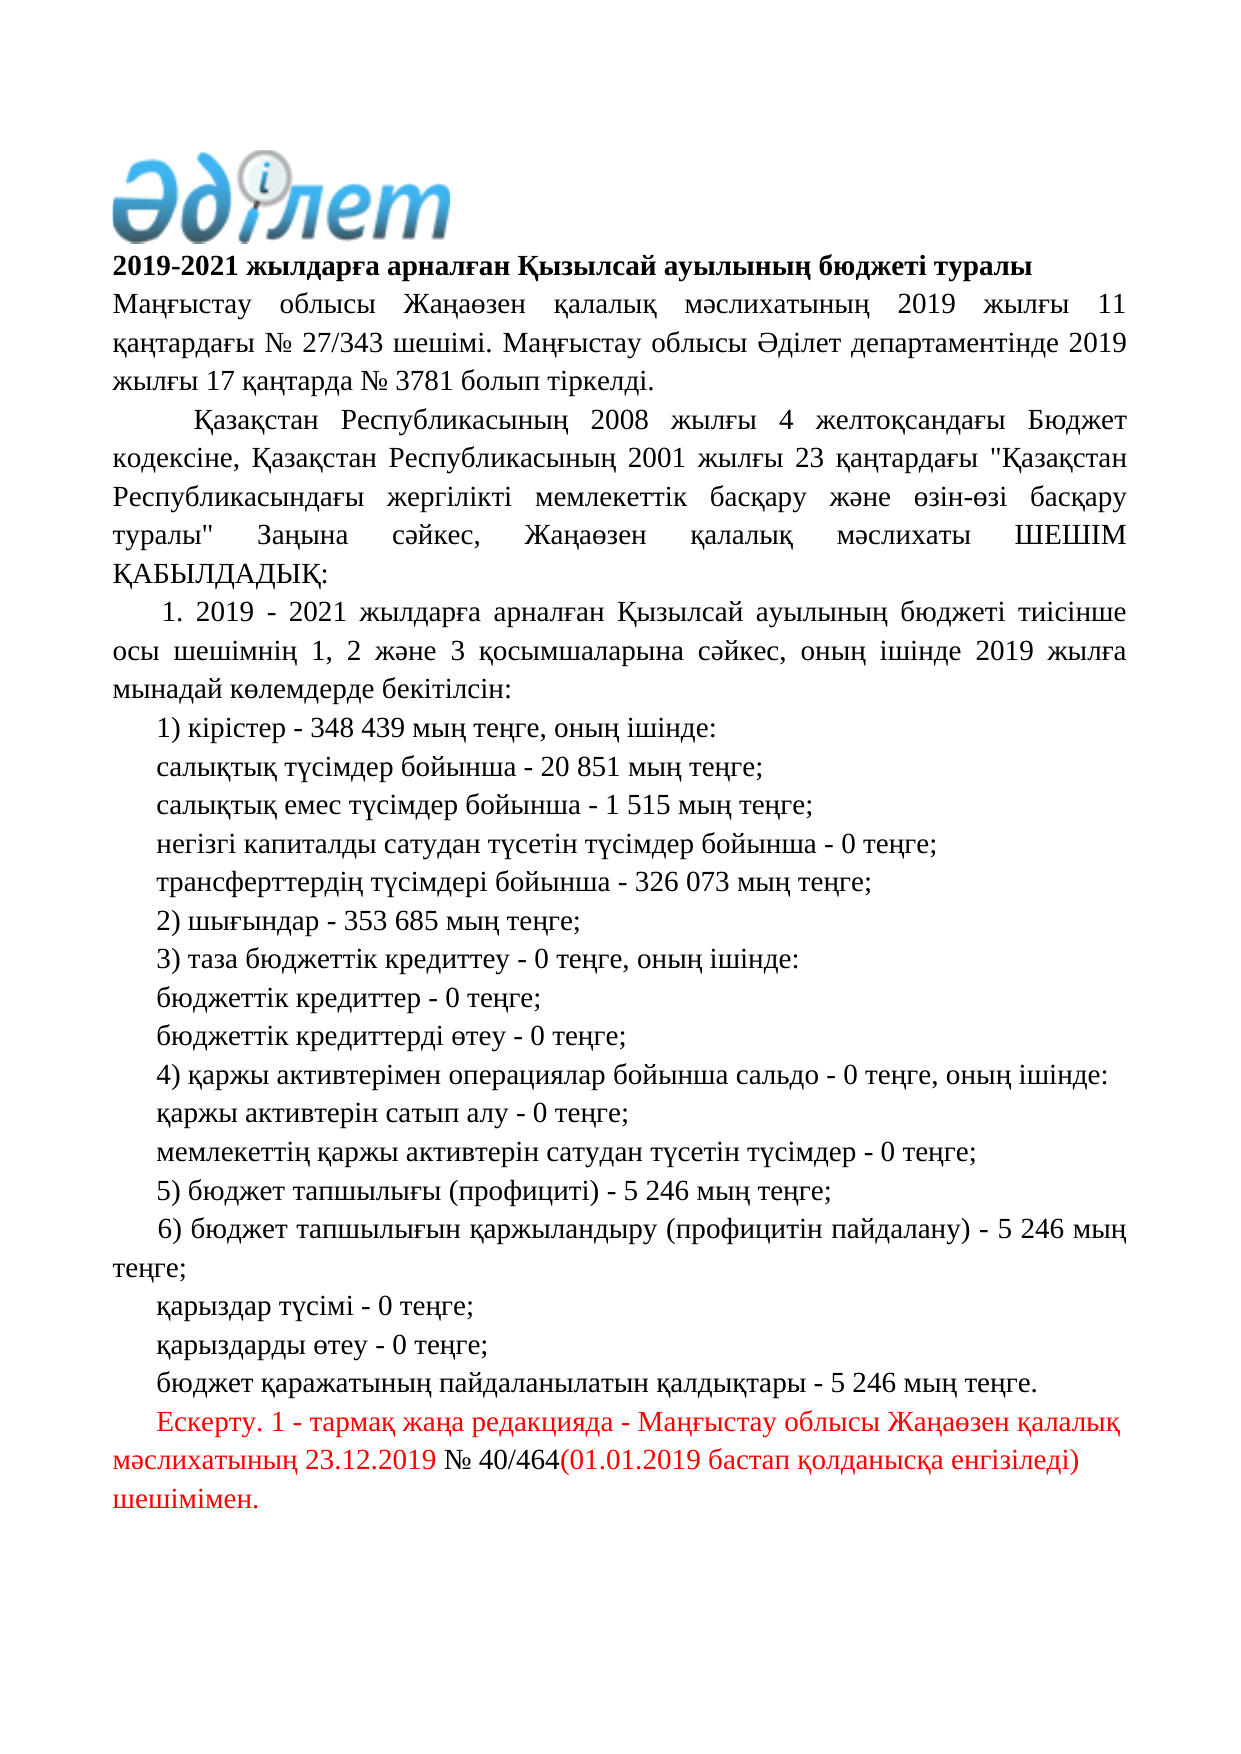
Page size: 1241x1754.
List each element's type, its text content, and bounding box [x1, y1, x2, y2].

text Маңғыстау облысы Жаңаөзен қалалық мәслихатының 2019 жылғы 11 қаңтардағы № 27/343 шешімі. Маңғыстау облысы Әділет департаментінде 2019 жылғы 17 қаңтарда № 3781 болып тіркелді. [112, 286, 1128, 397]
text бюджет қаражатының пайдаланылатын қалдықтары - 5 246 мың теңге. [112, 1365, 1128, 1399]
text 1) кірістер - 348 439 мың теңге, оның ішінде: [112, 710, 1128, 744]
text салықтық емес түсімдер бойынша - 1 515 мың теңге; [112, 787, 1128, 821]
text 3) таза бюджеттік кредиттеу - 0 теңге, оның ішінде: [112, 941, 1128, 975]
text 2019-2021 жылдарға арналған Қызылсай ауылының бюджеті туралы [112, 248, 1128, 281]
text 5) бюджет тапшылығы (профициті) - 5 246 мың теңге; [112, 1173, 1128, 1206]
text салықтық түсімдер бойынша - 20 851 мың теңге; [112, 749, 1128, 782]
text қарыздар түсімі - 0 теңге; [112, 1288, 1128, 1322]
text 1. 2019 - 2021 жылдарға арналған Қызылсай ауылының бюджеті тиісінше осы шешімнің 1, 2 және 3 қосымшаларына сәйкес, оның ішінде 2019 жылға мынадай көлемдерде бекітілсін: [112, 594, 1128, 705]
text негізгі капиталды сатудан түсетін түсімдер бойынша - 0 теңге; [112, 826, 1128, 859]
text Қазақстан Республикасының 2008 жылғы 4 желтоқсандағы Бюджет кодексіне, Қазақстан Республикасының 2001 жылғы 23 қаңтардағы "Қазақстан Республикасындағы жергілікті мемлекеттік басқару және өзін-өзі басқару туралы" Заңына сәйкес, Жаңаөзен қалалық мәслихаты ШЕШІМ ҚАБЫЛДАДЫҚ: [112, 402, 1128, 589]
picture [112, 150, 451, 244]
text қаржы активтерін сатып алу - 0 теңге; [112, 1096, 1128, 1129]
text мемлекеттің қаржы активтерін сатудан түсетін түсімдер - 0 теңге; [112, 1134, 1128, 1168]
text 2) шығындар - 353 685 мың теңге; [112, 903, 1128, 936]
text Ескерту. 1 - тармақ жаңа редакцияда - Маңғыстау облысы Жаңаөзен қалалық мәслихатының 23.12.2019 № 40/464(01.01.2019 бастап қолданысқа енгізіледі) шешімімен. [112, 1404, 1128, 1545]
text қарыздарды өтеу - 0 теңге; [112, 1327, 1128, 1360]
text трансферттердің түсімдері бойынша - 326 073 мың теңге; [112, 864, 1128, 898]
text 4) қаржы активтерімен операциялар бойынша сальдо - 0 теңге, оның ішінде: [112, 1057, 1128, 1091]
text бюджеттік кредиттер - 0 теңге; [112, 980, 1128, 1013]
text 6) бюджет тапшылығын қаржыландыру (профицитін пайдалану) - 5 246 мың теңге; [112, 1211, 1128, 1283]
text бюджеттік кредиттерді өтеу - 0 теңге; [112, 1018, 1128, 1052]
